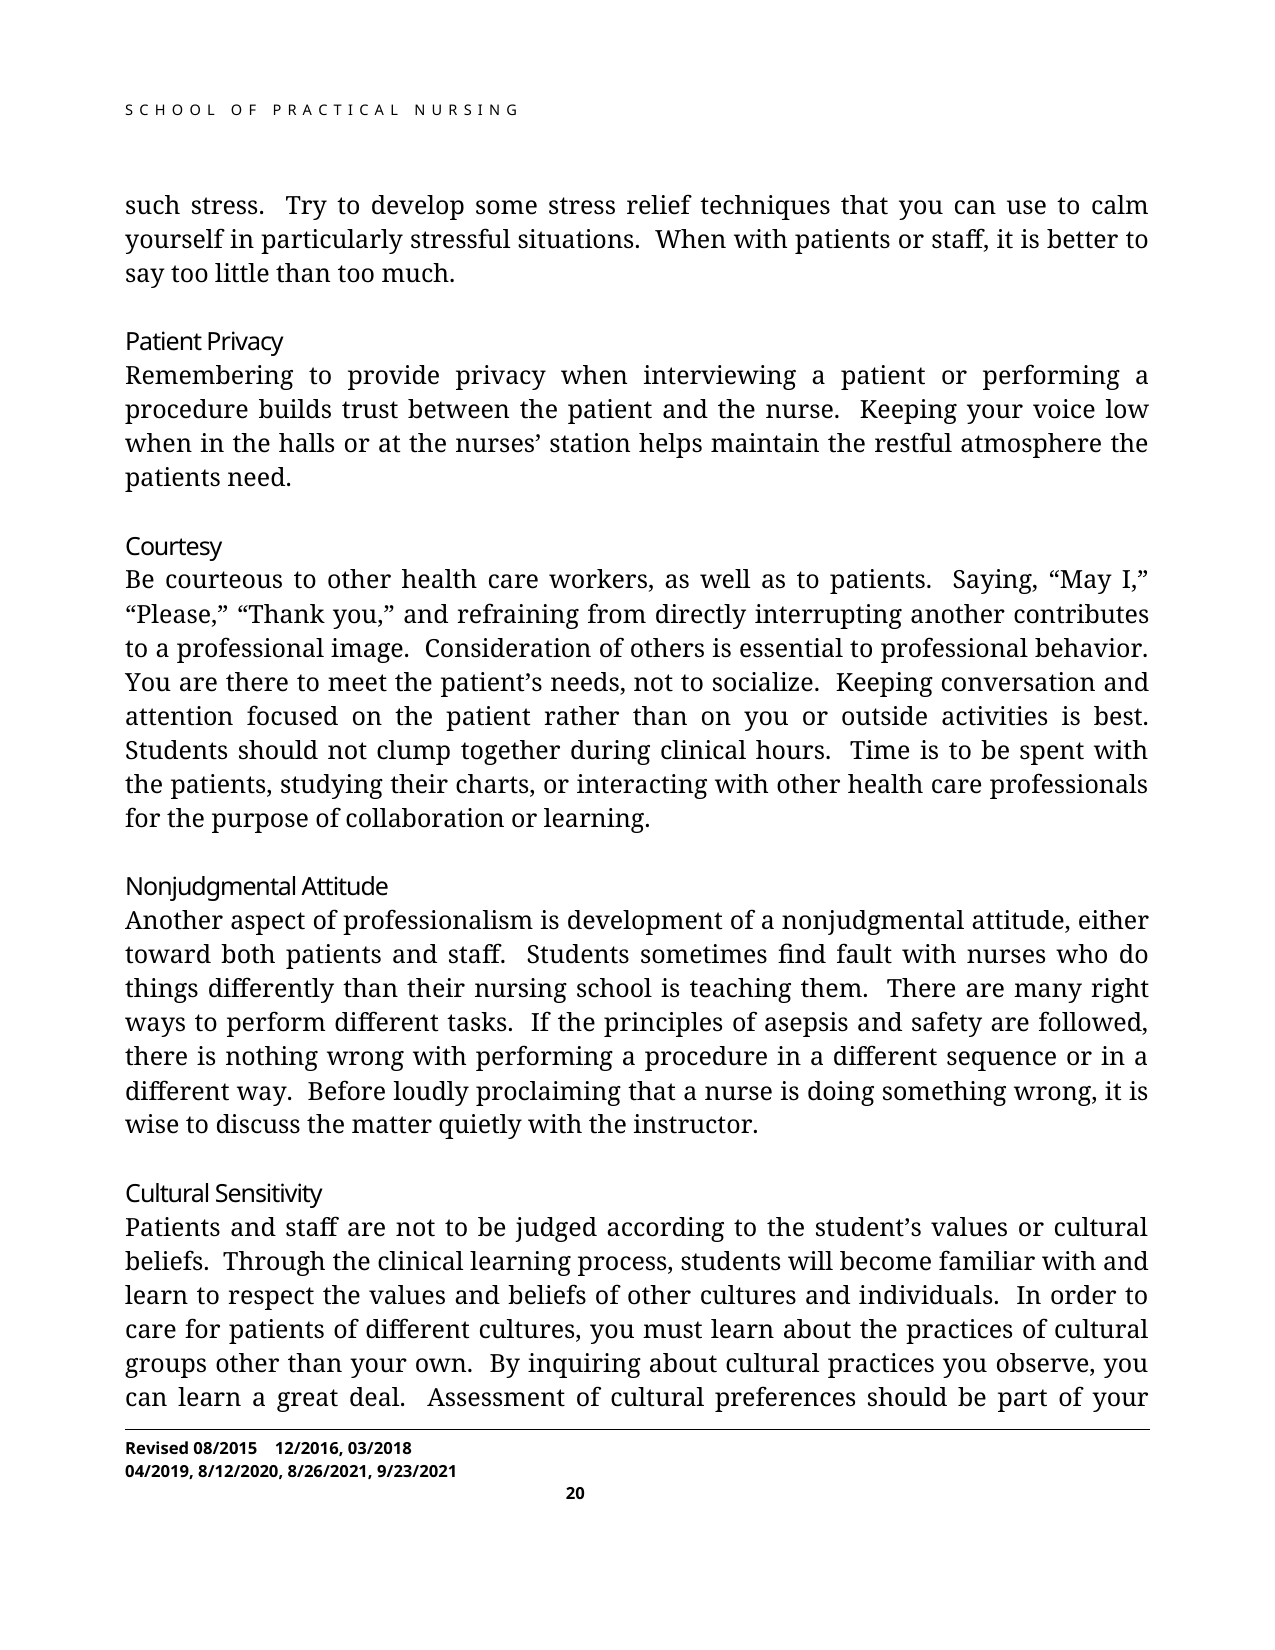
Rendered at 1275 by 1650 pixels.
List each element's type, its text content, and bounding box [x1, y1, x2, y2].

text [125, 187, 1150, 290]
subtitle Courtesy [125, 528, 1150, 562]
text Be courteous to other health care workers, as well as to patients. Saying, “May I,” “Please,” “Thank you,” and refraining from directly interrupting another contributes to a professional image. Consideration of others is essential to professional behavior. You are there to meet the patient’s needs, not to socialize. Keeping conversation and attention focused on the patient rather than on you or outside activities is best. Students should not clump together during clinical hours. Time is to be spent with the patients, studying their charts, or interacting with other health care professionals for the purpose of collaboration or learning. [125, 562, 1150, 835]
subtitle Nonjudgmental Attitude [125, 869, 1150, 903]
subtitle Patient Privacy [125, 324, 1150, 358]
subtitle Cultural Sensitivity [125, 1175, 1150, 1209]
text Remembering to provide privacy when interviewing a patient or performing a procedure builds trust between the patient and the nurse. Keeping your voice low when in the halls or at the nurses’ station helps maintain the restful atmosphere the patients need. [125, 358, 1150, 494]
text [125, 1209, 1150, 1414]
text Another aspect of professionalism is development of a nonjudgmental attitude, either toward both patients and staff. Students sometimes find fault with nurses who do things differently than their nursing school is teaching them. There are many right ways to perform different tasks. If the principles of asepsis and safety are followed, there is nothing wrong with performing a procedure in a different sequence or in a different way. Before loudly proclaiming that a nurse is doing something wrong, it is wise to discuss the matter quietly with the instructor. [125, 903, 1150, 1141]
